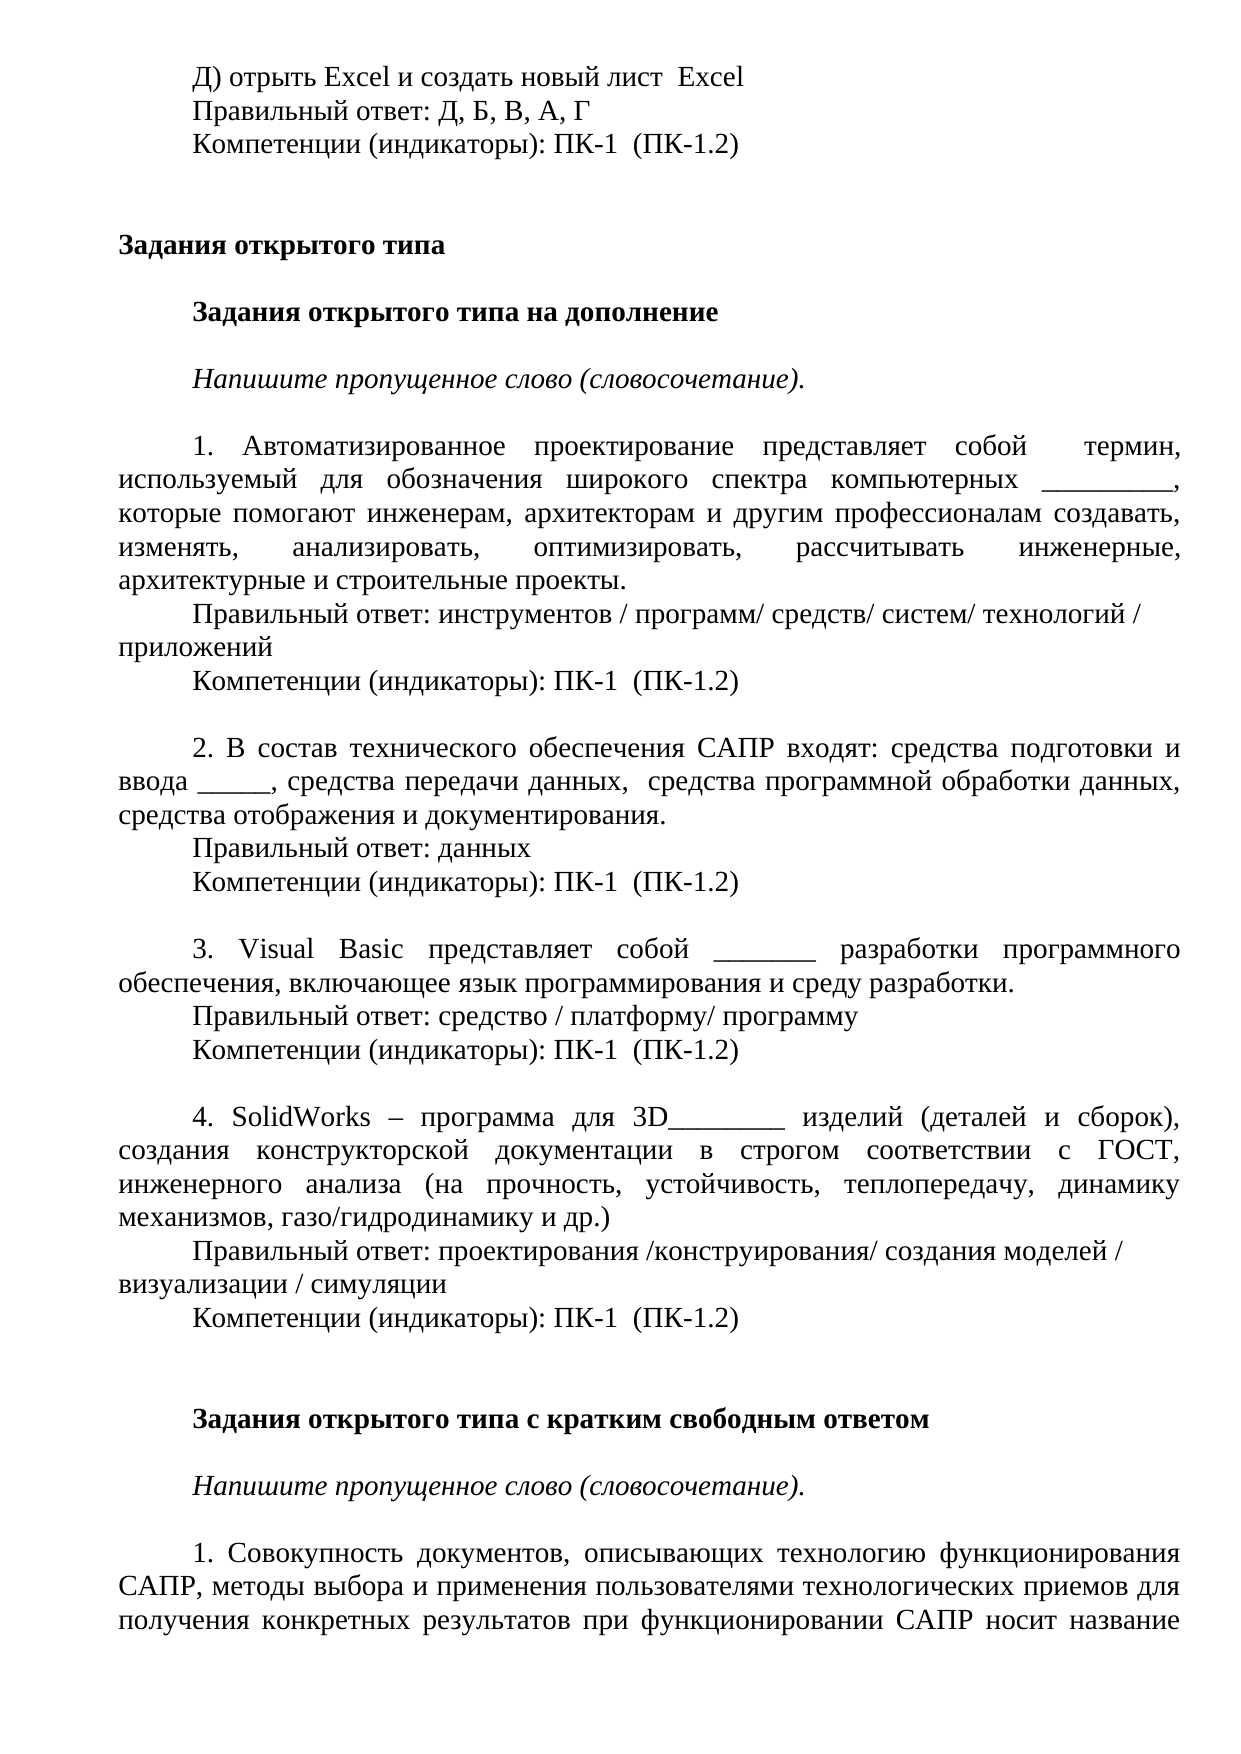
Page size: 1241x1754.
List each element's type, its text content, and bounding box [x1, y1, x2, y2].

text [118, 1535, 1181, 1636]
text 1. Автоматизированное проектирование представляет собой термин, используемый для обозначения широкого спектра компьютерных _________, которые помогают инженерам, архитекторам и другим профессионалам создавать, изменять, анализировать, оптимизировать, рассчитывать инженерные, архитектурные и строительные проекты. [118, 428, 1181, 596]
text 3. Visual Basic представляет собой _______ разработки программного обеспечения, включающее язык программирования и среду разработки. [118, 931, 1181, 998]
text 4. SolіdWorks – программа для 3D________ изделий (деталей и сборок), создания конструкторской документации в строгом соответствии с ГОСТ, инженерного анализа (на прочность, устойчивость, теплопередачу, динамику механизмов, газо/гидродинамику и др.) [118, 1099, 1181, 1233]
text Компетенции (индикаторы): ПК-1 (ПК-1.2) [118, 864, 1181, 898]
subtitle Задания открытого типа [118, 227, 1181, 260]
text Компетенции (индикаторы): ПК-1 (ПК-1.2) [118, 1300, 1181, 1334]
text Напишите пропущенное слово (словосочетание). [118, 1468, 1181, 1501]
text Напишите пропущенное слово (словосочетание). [118, 361, 1181, 394]
text 2. В состав технического обеспечения САПР входят: средства подготовки и ввода _____, средства передачи данных, средства программной обработки данных, средства отображения и документирования. [118, 730, 1181, 831]
text Правильный ответ: инструментов / программ/ средств/ систем/ технологий / приложений [118, 596, 1181, 663]
subtitle Задания открытого типа на дополнение [118, 294, 1181, 327]
subtitle Задания открытого типа с кратким свободным ответом [118, 1401, 1181, 1434]
text Правильный ответ: проектирования /конструирования/ создания моделей / визуализации / симуляции [118, 1233, 1181, 1300]
text Компетенции (индикаторы): ПК-1 (ПК-1.2) [118, 1032, 1181, 1065]
text Компетенции (индикаторы): ПК-1 (ПК-1.2) [118, 126, 1181, 160]
text Правильный ответ: средство / платформу/ программу [118, 998, 1181, 1032]
text Компетенции (индикаторы): ПК-1 (ПК-1.2) [118, 663, 1181, 696]
text Д) отрыть Excel и создать новый лист Excel [118, 59, 1181, 93]
text Правильный ответ: данных [118, 831, 1181, 864]
text Правильный ответ: Д, Б, В, А, Г [118, 93, 1181, 126]
